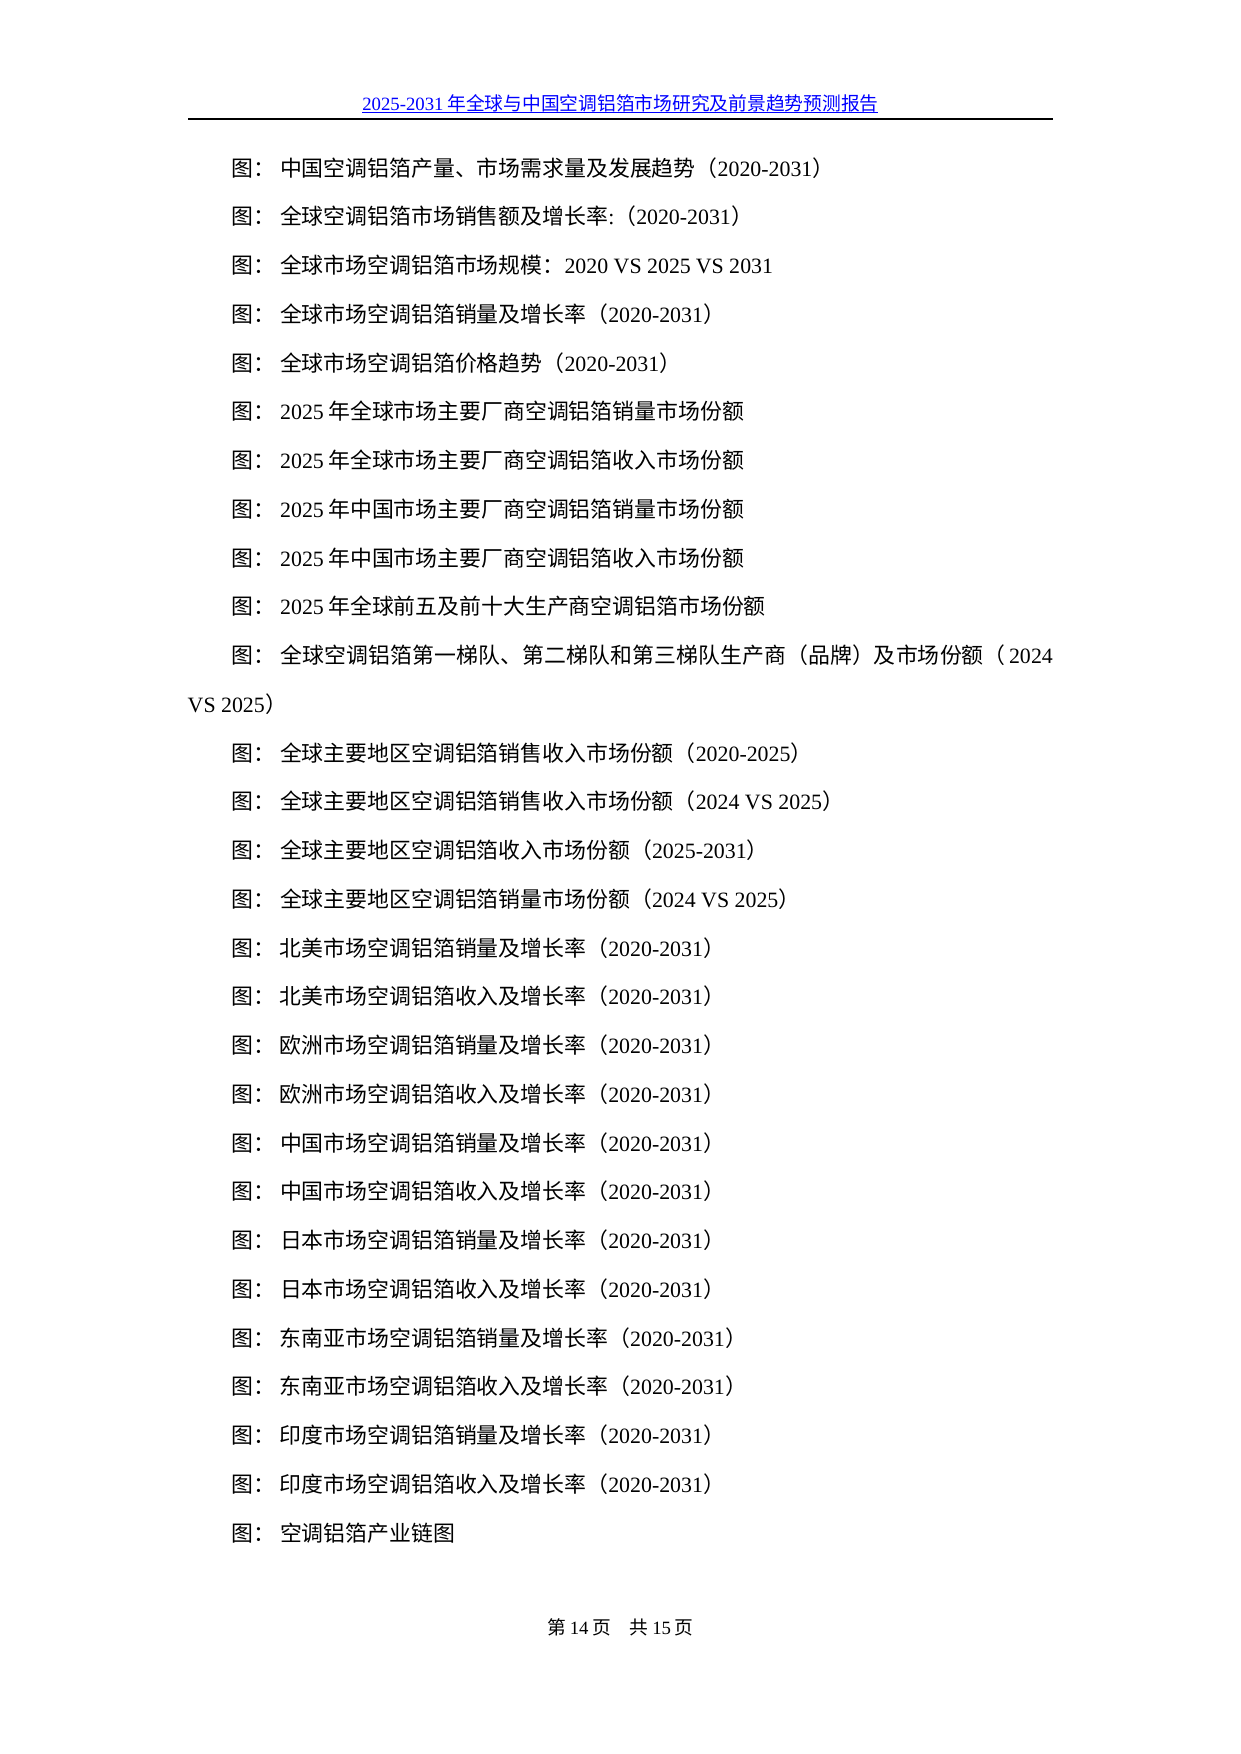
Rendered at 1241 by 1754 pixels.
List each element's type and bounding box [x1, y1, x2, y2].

text [187, 150, 1053, 1548]
